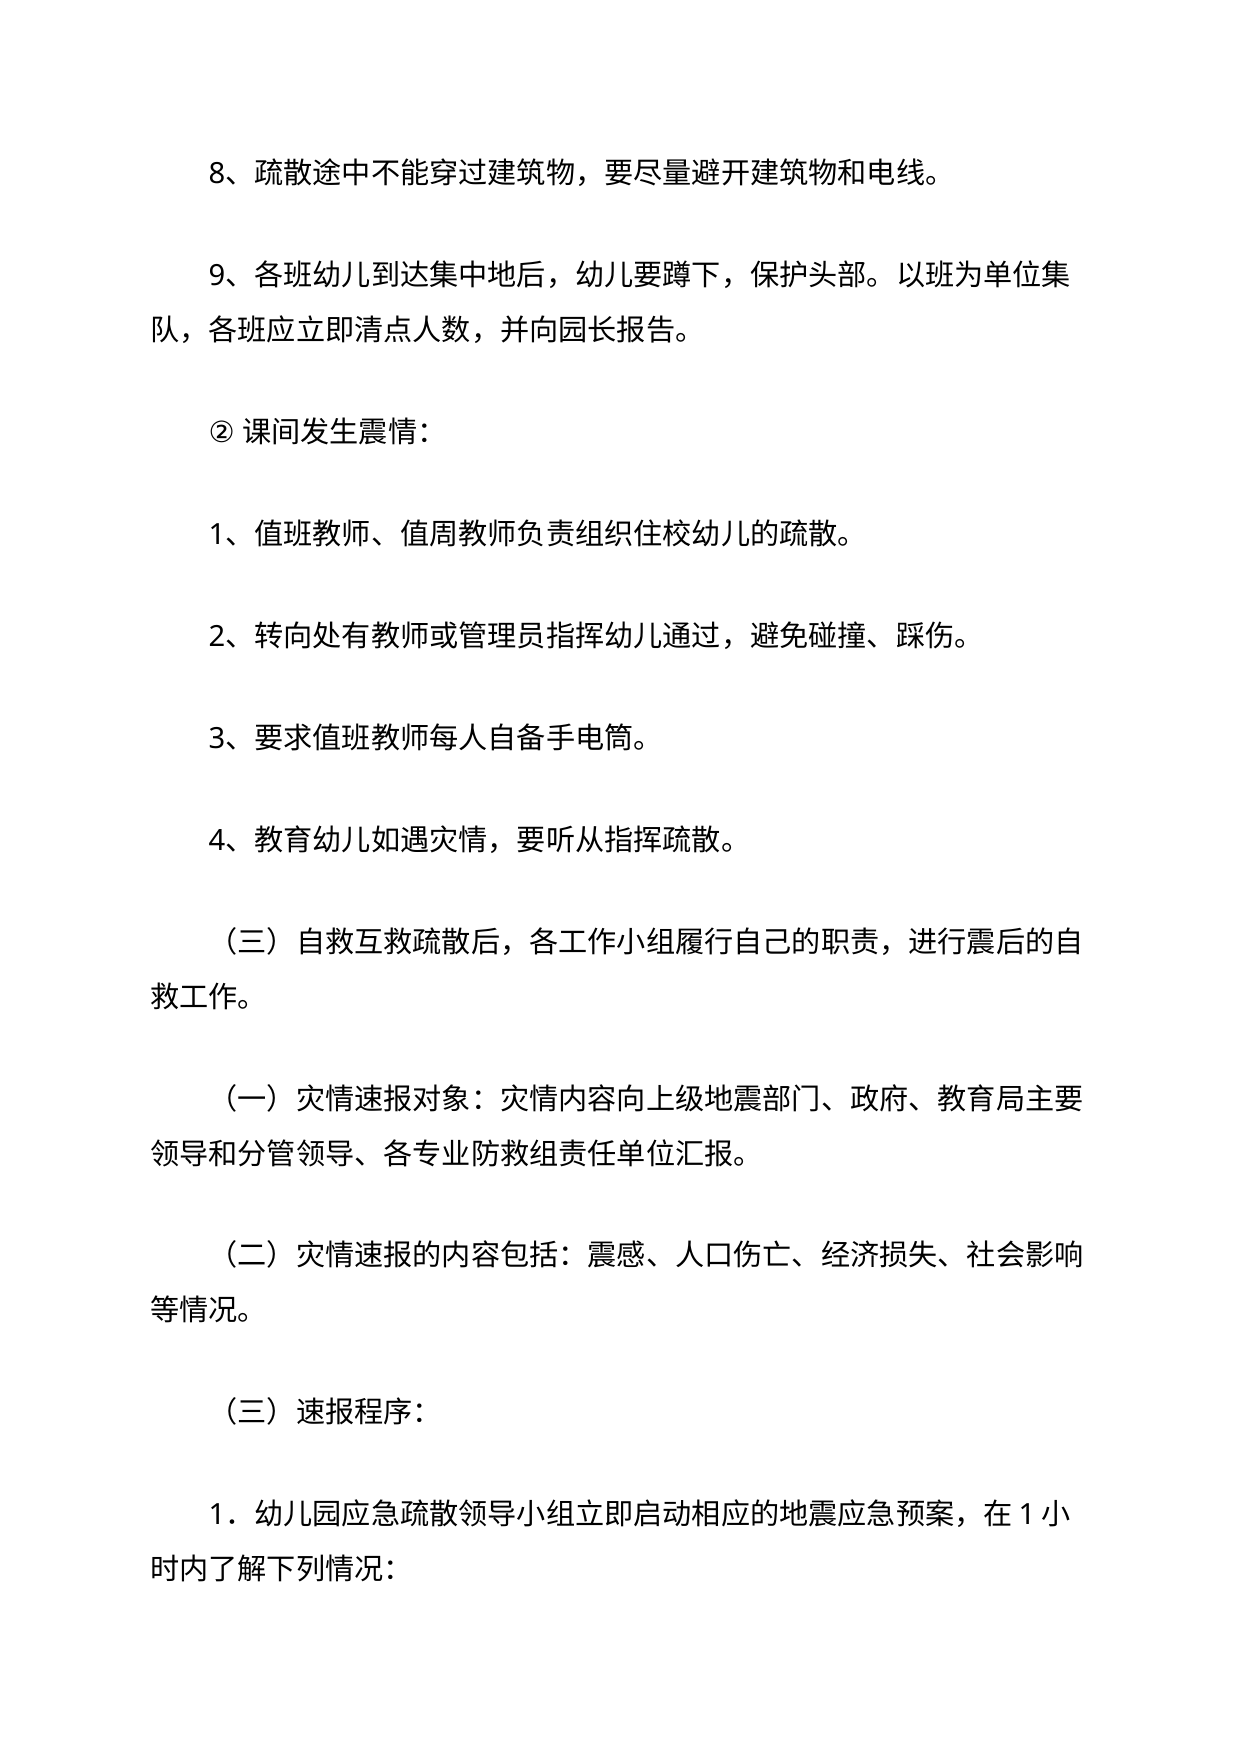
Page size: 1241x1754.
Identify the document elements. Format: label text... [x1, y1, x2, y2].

text 9、各班幼儿到达集中地后，幼儿要蹲下，保护头部。以班为单位集队，各班应立即清点人数，并向园长报告。 [150, 252, 1090, 349]
text （三）自救互救疏散后，各工作小组履行自己的职责，进行震后的自救工作。 [150, 919, 1090, 1016]
text ② 课间发生震情： [150, 409, 1090, 451]
text 1．幼儿园应急疏散领导小组立即启动相应的地震应急预案，在1小时内了解下列情况： [150, 1490, 1090, 1588]
text 2、转向处有教师或管理员指挥幼儿通过，避免碰撞、踩伤。 [150, 613, 1090, 655]
text （二）灾情速报的内容包括：震感、人口伤亡、经济损失、社会影响等情况。 [150, 1232, 1090, 1329]
text 8、疏散途中不能穿过建筑物，要尽量避开建筑物和电线。 [150, 150, 1090, 192]
text 1、值班教师、值周教师负责组织住校幼儿的疏散。 [150, 511, 1090, 553]
text 3、要求值班教师每人自备手电筒。 [150, 715, 1090, 757]
text （一）灾情速报对象：灾情内容向上级地震部门、政府、教育局主要领导和分管领导、各专业防救组责任单位汇报。 [150, 1075, 1090, 1172]
text 4、教育幼儿如遇灾情，要听从指挥疏散。 [150, 817, 1090, 859]
text （三）速报程序： [150, 1389, 1090, 1431]
